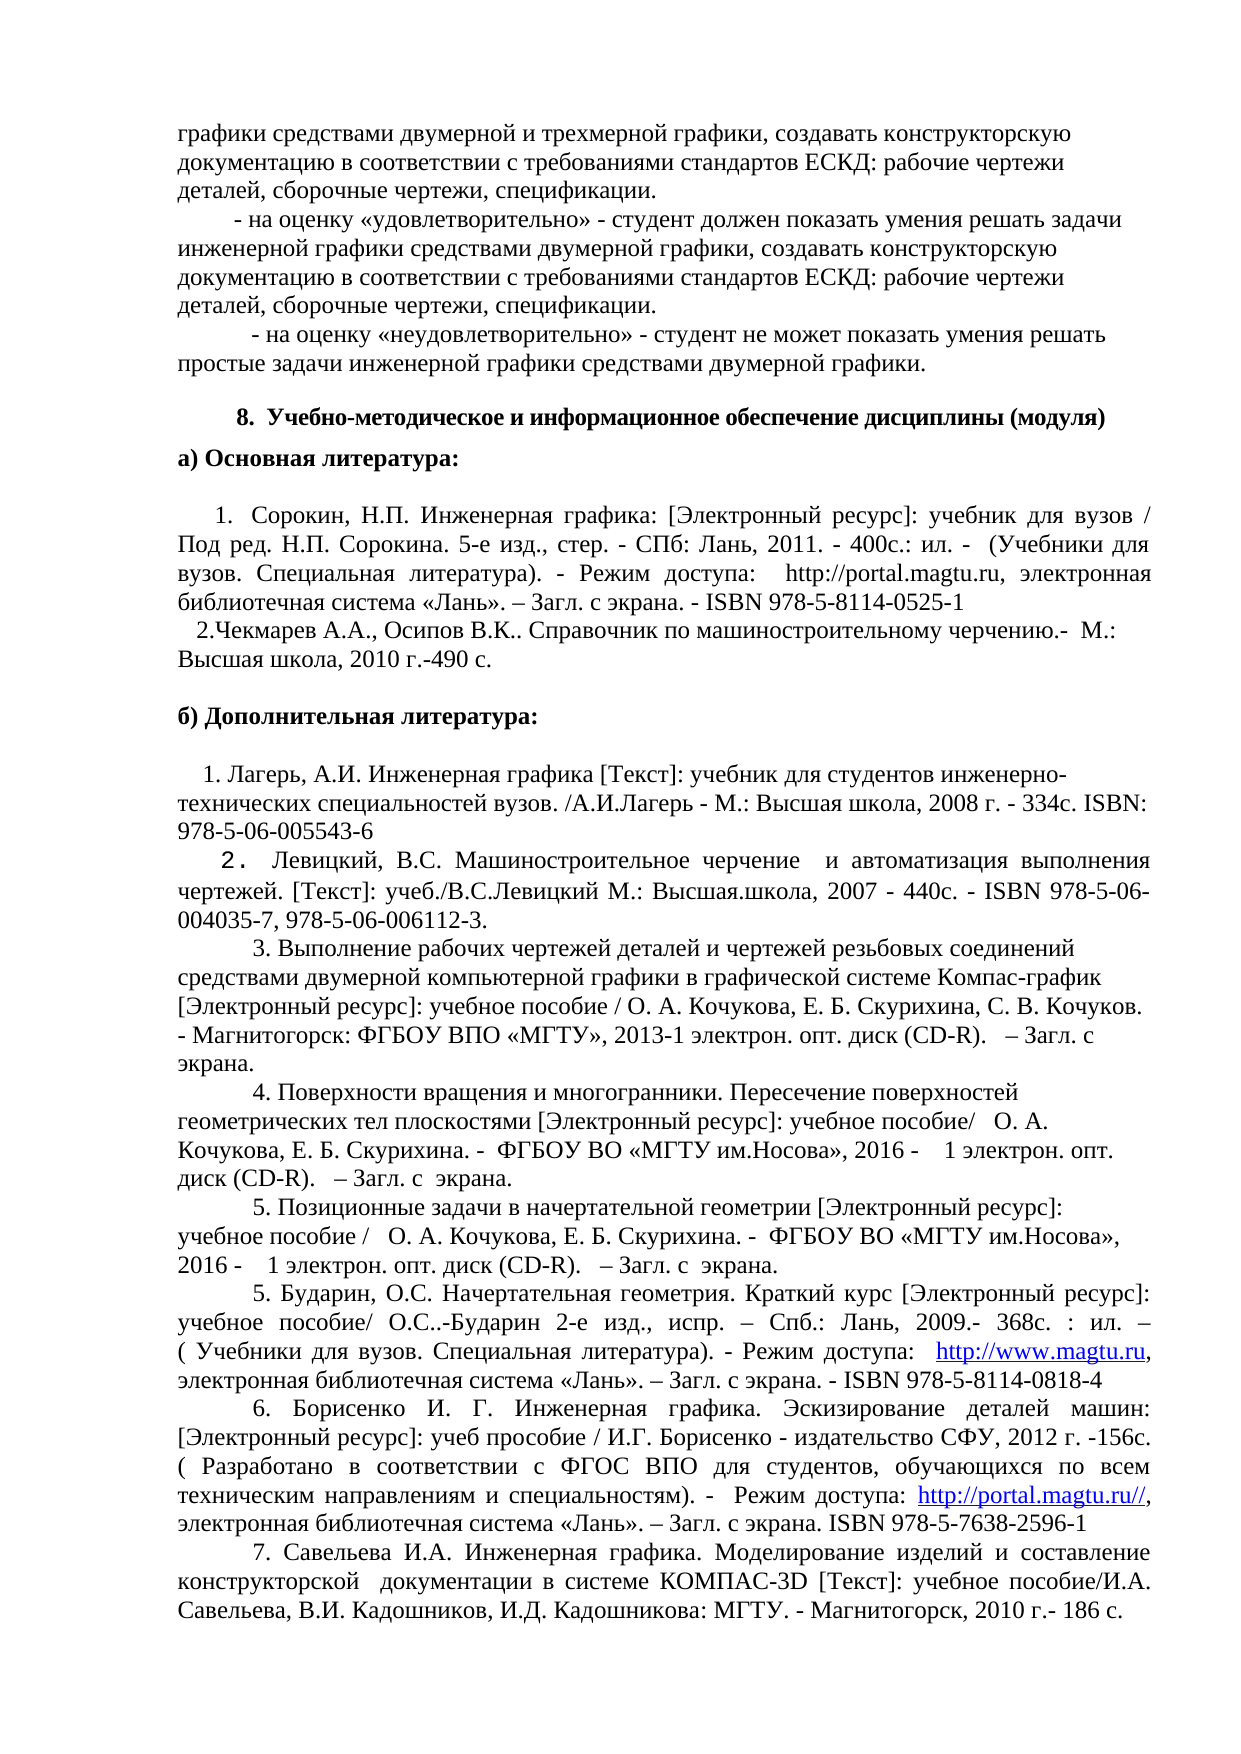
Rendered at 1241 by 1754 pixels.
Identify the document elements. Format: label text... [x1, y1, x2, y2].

text 4. Поверхности вращения и многогранники. Пересечение поверхностей геометрических тел плоскостями [Электронный ресурс]: учебное пособие/ О. А. Кочукова, Е. Б. Скурихина. - ФГБОУ ВО «МГТУ им.Носова», 2016 - 1 электрон. опт. диск (CD-R). – Загл. с экрана. [177, 1077, 1152, 1192]
text 2.Чекмарев А.А., Осипов В.К.. Справочник по машиностроительному черчению.- М.: Высшая школа, 2010 г.-490 с. [177, 616, 1152, 673]
text а) Основная литература: [177, 443, 1152, 472]
text 3. Выполнение рабочих чертежей деталей и чертежей резьбовых соединений средствами двумерной компьютерной графики в графической системе Компас-график [Электронный ресурс]: учебное пособие / О. А. Кочукова, Е. Б. Скурихина, С. В. Кочуков. - Магнитогорск: ФГБОУ ВПО «МГТУ», 2013-1 электрон. опт. диск (CD-R). – Загл. с экрана. [177, 933, 1152, 1077]
text 1. Лагерь, А.И. Инженерная графика [Текст]: учебник для студентов инженерно-технических специальностей вузов. /А.И.Лагерь - М.: Высшая школа, 2008 г. - 334с. ISBN: 978-5-06-005543-6 [177, 759, 1152, 845]
text 6. Борисенко И. Г. Инженерная графика. Эскизирование деталей машин: [Электронный ресурс]: учеб прособие / И.Г. Борисенко - издательство СФУ, 2012 г. -156с. ( Разработано в соответствии с ФГОС ВПО для студентов, обучающихся по всем техническим направлениям и специальностям). - Режим доступа: http://portal.magtu.ru//, электронная библиотечная система «Лань». – Загл. с экрана. ISBN 978-5-7638-2596-1 [177, 1393, 1152, 1537]
text 2. Левицкий, В.С. Машиностроительное черчение и автоматизация выполнения чертежей. [Текст]: учеб./В.С.Левицкий М.: Высшая.школа, 2007 - 440с. - ISBN 978-5-06-004035-7, 978-5-06-006112-3. [177, 845, 1152, 933]
list Сорокин, Н.П. Инженерная графика: [Электронный ресурс]: учебник для вузов / Под ред. Н.П. Сорокина. 5-е изд., стер. - СПб: Лань, 2011. - 400с.: ил. - (Учебники для вузов. Специальная литература). - Режим доступа: http://portal.magtu.ru, электронная библиотечная система «Лань». – Загл. с экрана. - ISBN 978-5-8114-0525-1 [177, 501, 1152, 616]
subtitle 8. Учебно-методическое и информационное обеспечение дисциплины (модуля) [236, 402, 1152, 431]
text 5. Позиционные задачи в начертательной геометрии [Электронный ресурс]: учебное пособие / О. А. Кочукова, Е. Б. Скурихина. - ФГБОУ ВО «МГТУ им.Носова», 2016 - 1 электрон. опт. диск (CD-R). – Загл. с экрана. [177, 1192, 1152, 1278]
text 5. Бударин, О.С. Начертательная геометрия. Краткий курс [Электронный ресурс]: учебное пособие/ О.С..-Бударин 2-е изд., испр. – Спб.: Лань, 2009.- 368с. : ил. – ( Учебники для вузов. Специальная литература). - Режим доступа: http://www.magtu.ru, электронная библиотечная система «Лань». – Загл. с экрана. - ISBN 978-5-8114-0818-4 [177, 1278, 1152, 1393]
text - на оценку «удовлетворительно» - студент должен показать умения решать задачи инженерной графики средствами двумерной графики, создавать конструкторскую документацию в соответствии с требованиями стандартов ЕСКД: рабочие чертежи деталей, сборочные чертежи, спецификации. [177, 204, 1152, 319]
text 7. Савельева И.А. Инженерная графика. Моделирование изделий и составление конструкторской документации в системе КОМПАС-3D [Текст]: учебное пособие/И.А. Савельева, В.И. Кадошников, И.Д. Кадошникова: МГТУ. - Магнитогорск, 2010 г.- 186 с. [177, 1537, 1152, 1623]
text б) Дополнительная литература: [177, 701, 1152, 730]
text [177, 118, 1152, 204]
text - на оценку «неудовлетворительно» - студент не может показать умения решать простые задачи инженерной графики средствами двумерной графики. [177, 319, 1152, 377]
